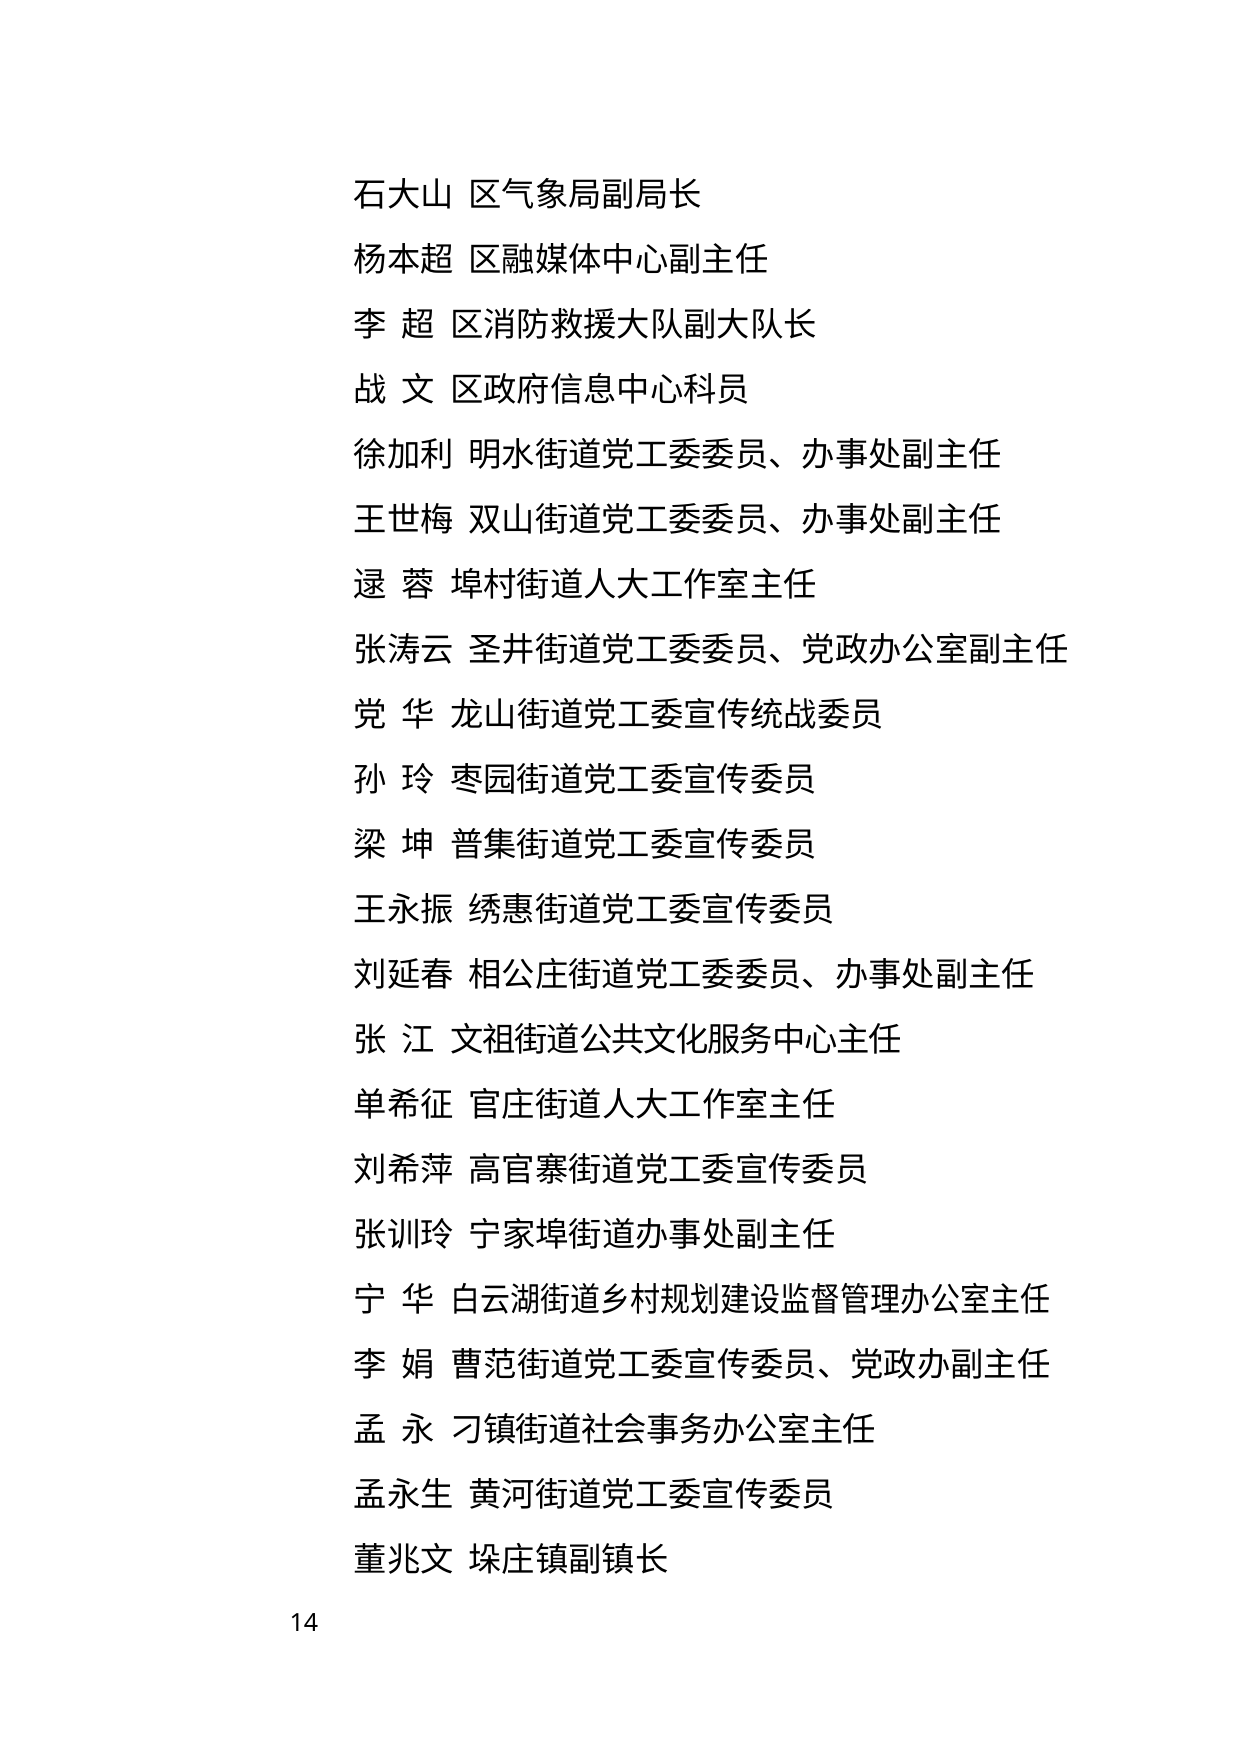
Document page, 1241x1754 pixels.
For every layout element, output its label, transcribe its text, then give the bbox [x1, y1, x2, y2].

text 李 娟 曹范街道党工委宣传委员、党政办副主任 [153, 1330, 1087, 1395]
text 杨本超 区融媒体中心副主任 [153, 225, 1087, 290]
text 宁 华 白云湖街道乡村规划建设监督管理办公室主任 [153, 1265, 1087, 1330]
text 刘希萍 高官寨街道党工委宣传委员 [153, 1135, 1087, 1200]
text 梁 坤 普集街道党工委宣传委员 [153, 810, 1087, 875]
text 党 华 龙山街道党工委宣传统战委员 [153, 680, 1087, 745]
text 董兆文 垛庄镇副镇长 [153, 1525, 1087, 1590]
text 逯 蓉 埠村街道人大工作室主任 [153, 550, 1087, 615]
text 张训玲 宁家埠街道办事处副主任 [153, 1200, 1087, 1265]
text 王永振 绣惠街道党工委宣传委员 [153, 875, 1087, 940]
text 石大山 区气象局副局长 [153, 160, 1087, 225]
text 王世梅 双山街道党工委委员、办事处副主任 [153, 485, 1087, 550]
text 张 江 文祖街道公共文化服务中心主任 [153, 1005, 1087, 1070]
text 刘延春 相公庄街道党工委委员、办事处副主任 [153, 940, 1087, 1005]
text 单希征 官庄街道人大工作室主任 [153, 1070, 1087, 1135]
text 孟 永 刁镇街道社会事务办公室主任 [153, 1395, 1087, 1460]
text 孟永生 黄河街道党工委宣传委员 [153, 1460, 1087, 1525]
text 徐加利 明水街道党工委委员、办事处副主任 [153, 420, 1087, 485]
text 李 超 区消防救援大队副大队长 [153, 290, 1087, 355]
text 张涛云 圣井街道党工委委员、党政办公室副主任 [153, 615, 1087, 680]
text 战 文 区政府信息中心科员 [153, 355, 1087, 420]
text 孙 玲 枣园街道党工委宣传委员 [153, 745, 1087, 810]
